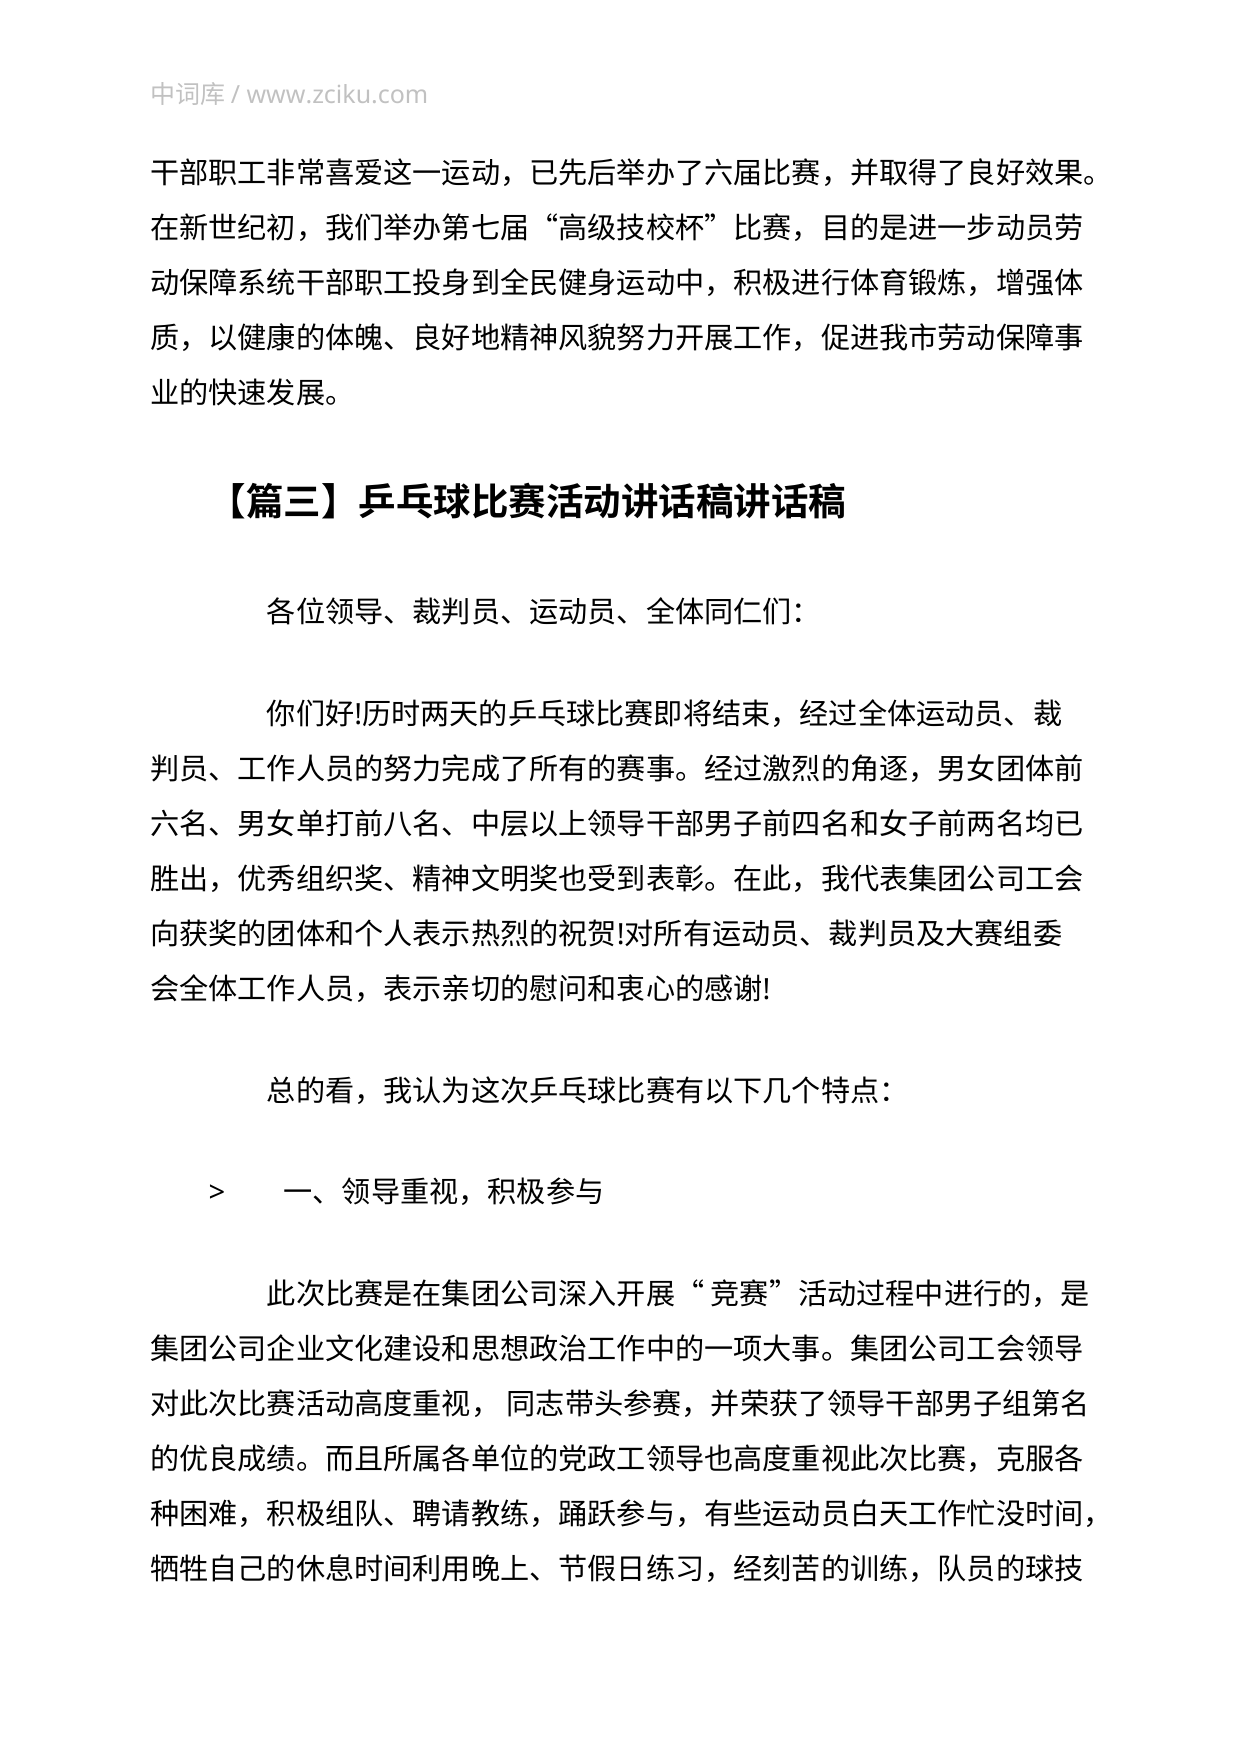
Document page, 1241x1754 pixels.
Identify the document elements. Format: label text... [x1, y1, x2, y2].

text 【篇三】乒乓球比赛活动讲话稿讲话稿 [150, 471, 1090, 526]
text 总的看，我认为这次乒乓球比赛有以下几个特点： [150, 1067, 1090, 1109]
text 你们好!历时两天的乒乓球比赛即将结束，经过全体运动员、裁判员、工作人员的努力完成了所有的赛事。经过激烈的角逐，男女团体前六名、男女单打前八名、中层以上领导干部男子前四名和女子前两名均已胜出，优秀组织奖、精神文明奖也受到表彰。在此，我代表集团公司工会向获奖的团体和个人表示热烈的祝贺!对所有运动员、裁判员及大赛组委会全体工作人员，表示亲切的慰问和衷心的感谢! [150, 691, 1090, 1008]
text 各位领导、裁判员、运动员、全体同仁们： [150, 589, 1090, 631]
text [150, 1271, 1090, 1588]
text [150, 150, 1090, 412]
text > 一、领导重视，积极参与 [150, 1169, 1090, 1211]
